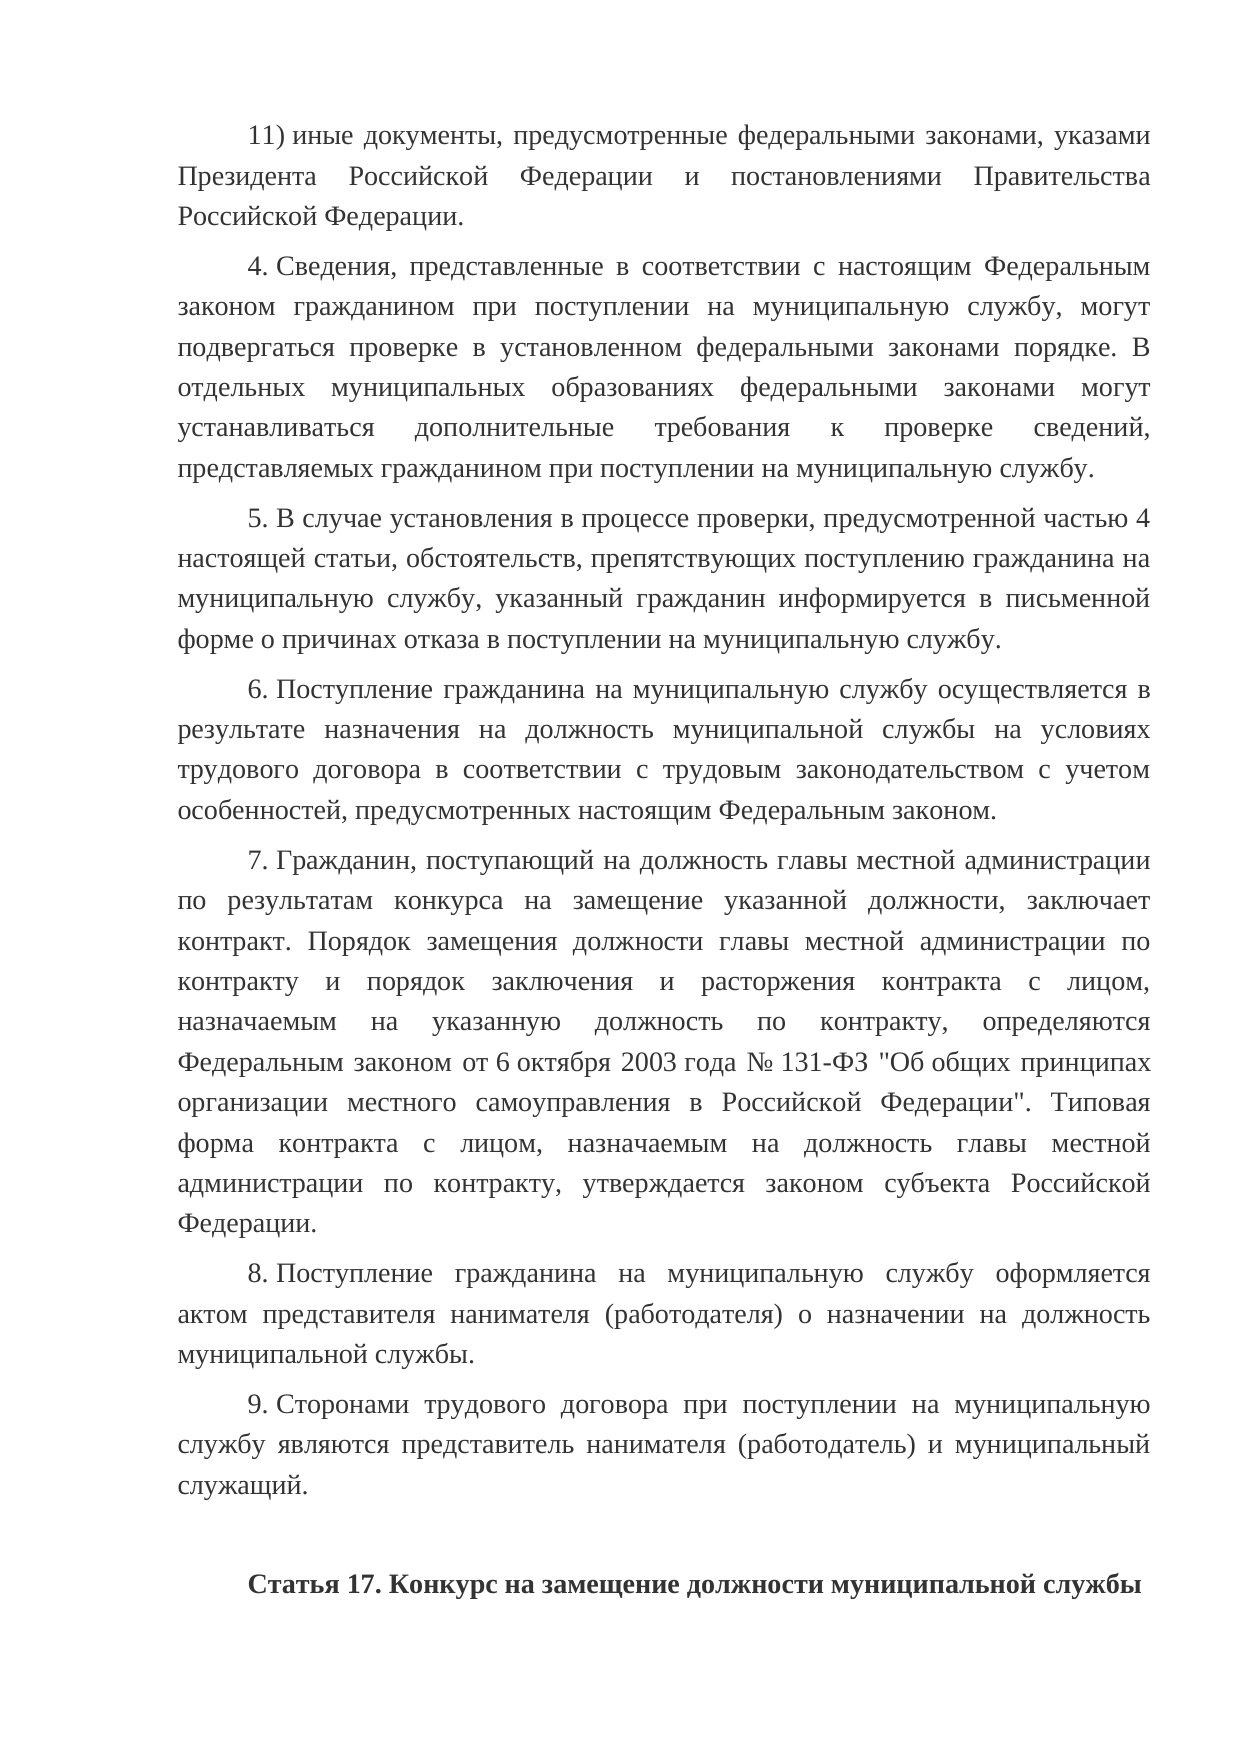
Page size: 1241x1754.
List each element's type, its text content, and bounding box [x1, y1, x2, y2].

text 7. Гражданин, поступающий на должность главы местной администрации по результатам конкурса на замещение указанной должности, заключает контракт. Порядок замещения должности главы местной администрации по контракту и порядок заключения и расторжения контракта с лицом, назначаемым на указанную должность по контракту, определяются Федеральным законом от 6 октября 2003 года № 131-ФЗ "Об общих принципах организации местного самоуправления в Российской Федерации". Типовая форма контракта с лицом, назначаемым на должность главы местной администрации по контракту, утверждается законом субъекта Российской Федерации. [177, 843, 1152, 1239]
text 5. В случае установления в процессе проверки, предусмотренной частью 4 настоящей статьи, обстоятельств, препятствующих поступлению гражданина на муниципальную службу, указанный гражданин информируется в письменной форме о причинах отказа в поступлении на муниципальную службу. [177, 501, 1152, 654]
text 8. Поступление гражданина на муниципальную службу оформляется актом представителя нанимателя (работодателя) о назначении на должность муниципальной службы. [177, 1256, 1152, 1369]
text 4. Сведения, представленные в соответствии с настоящим Федеральным законом гражданином при поступлении на муниципальную службу, могут подвергаться проверке в установленном федеральными законами порядке. В отдельных муниципальных образованиях федеральными законами могут устанавливаться дополнительные требования к проверке сведений, представляемых гражданином при поступлении на муниципальную службу. [177, 249, 1152, 483]
text Статья 17. Конкурс на замещение должности муниципальной службы [247, 1567, 1152, 1600]
text 6. Поступление гражданина на муниципальную службу осуществляется в результате назначения на должность муниципальной службы на условиях трудового договора в соответствии с трудовым законодательством с учетом особенностей, предусмотренных настоящим Федеральным законом. [177, 672, 1152, 825]
text 9. Сторонами трудового договора при поступлении на муниципальную службу являются представитель нанимателя (работодатель) и муниципальный служащий. [177, 1387, 1152, 1500]
text 11) иные документы, предусмотренные федеральными законами, указами Президента Российской Федерации и постановлениями Правительства Российской Федерации. [177, 118, 1152, 231]
